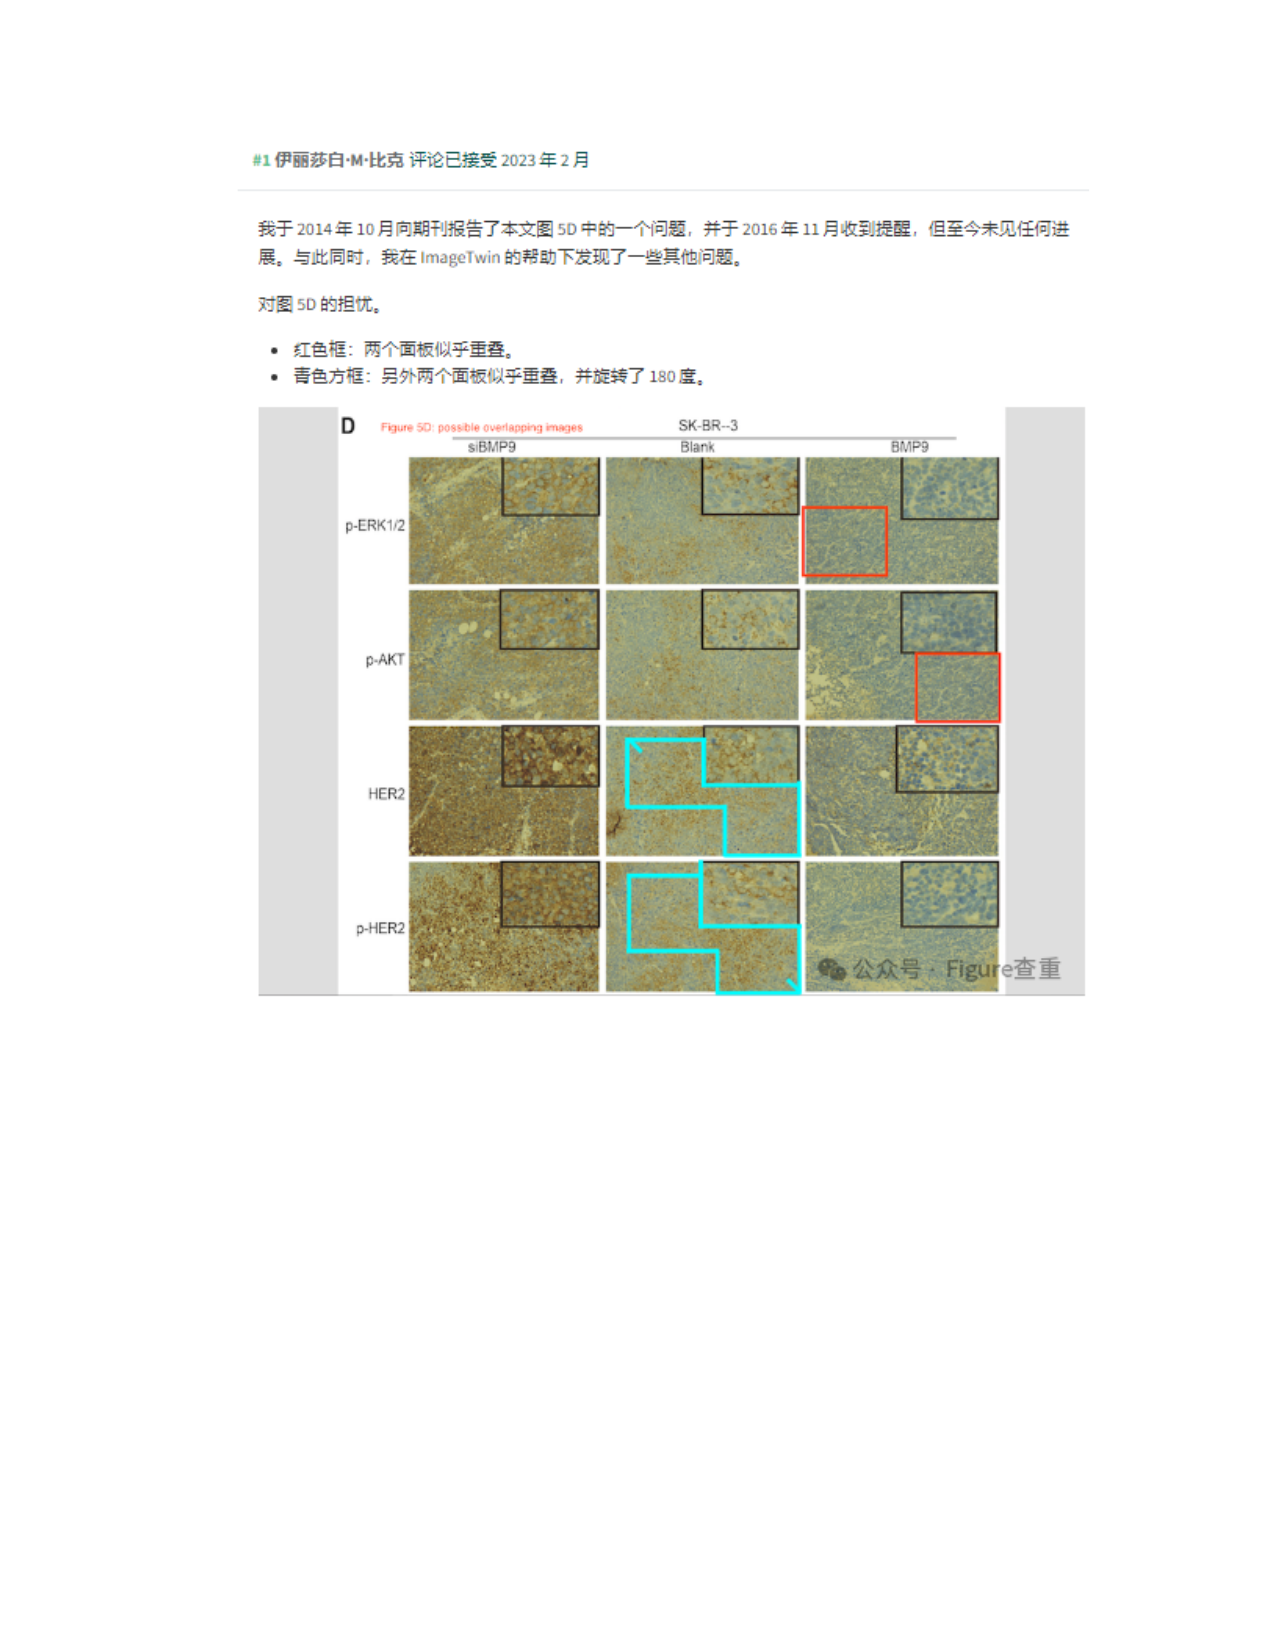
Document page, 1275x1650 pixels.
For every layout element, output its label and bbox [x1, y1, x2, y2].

picture [237, 150, 1090, 1004]
